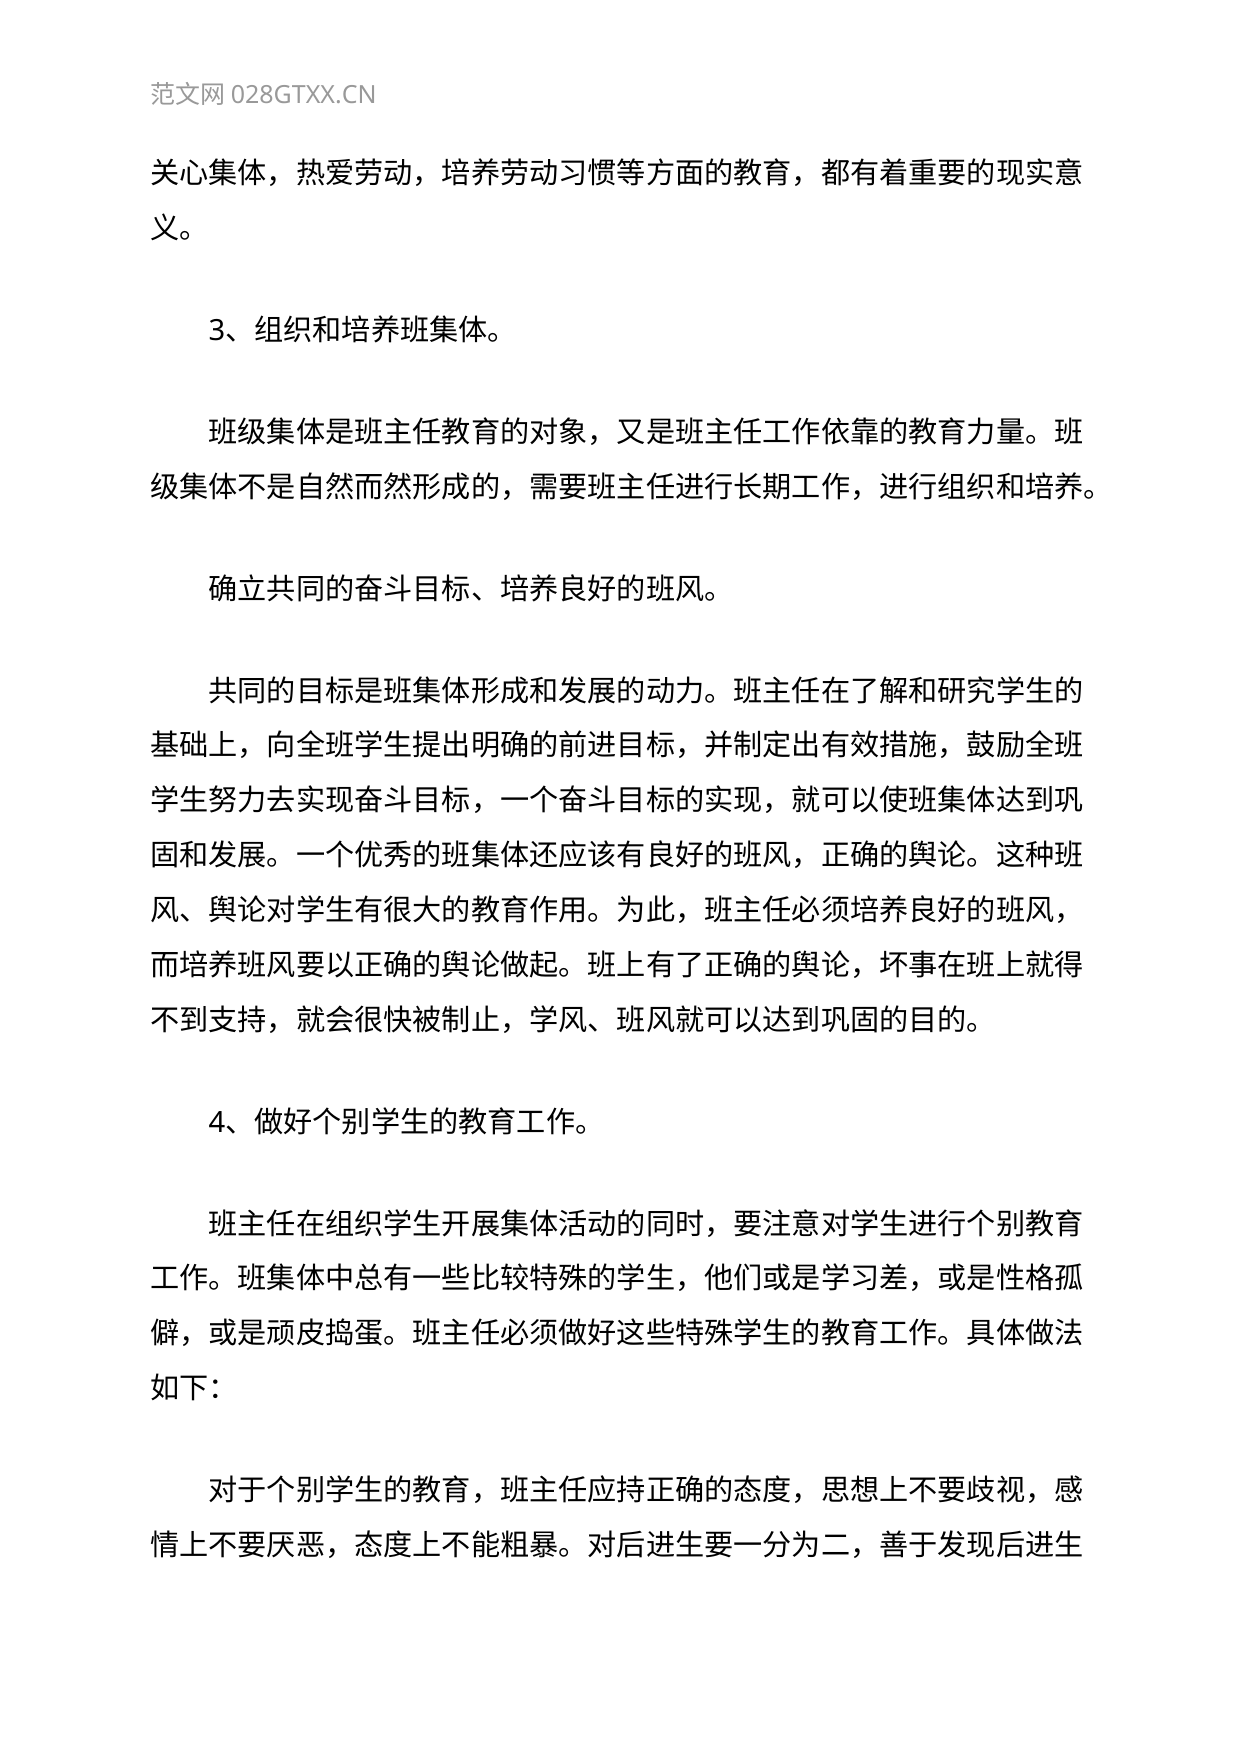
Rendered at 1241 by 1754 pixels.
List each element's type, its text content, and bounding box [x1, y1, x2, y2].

text 班主任在组织学生开展集体活动的同时，要注意对学生进行个别教育工作。班集体中总有一些比较特殊的学生，他们或是学习差，或是性格孤僻，或是顽皮捣蛋。班主任必须做好这些特殊学生的教育工作。具体做法如下： [150, 1200, 1090, 1407]
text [150, 150, 1090, 247]
text 班级集体是班主任教育的对象，又是班主任工作依靠的教育力量。班级集体不是自然而然形成的，需要班主任进行长期工作，进行组织和培养。 [150, 409, 1090, 506]
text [150, 1467, 1090, 1564]
text 3、组织和培养班集体。 [150, 307, 1090, 349]
text 共同的目标是班集体形成和发展的动力。班主任在了解和研究学生的基础上，向全班学生提出明确的前进目标，并制定出有效措施，鼓励全班学生努力去实现奋斗目标，一个奋斗目标的实现，就可以使班集体达到巩固和发展。一个优秀的班集体还应该有良好的班风，正确的舆论。这种班风、舆论对学生有很大的教育作用。为此，班主任必须培养良好的班风，而培养班风要以正确的舆论做起。班上有了正确的舆论，坏事在班上就得不到支持，就会很快被制止，学风、班风就可以达到巩固的目的。 [150, 667, 1090, 1039]
text 确立共同的奋斗目标、培养良好的班风。 [150, 565, 1090, 608]
text 4、做好个别学生的教育工作。 [150, 1098, 1090, 1141]
